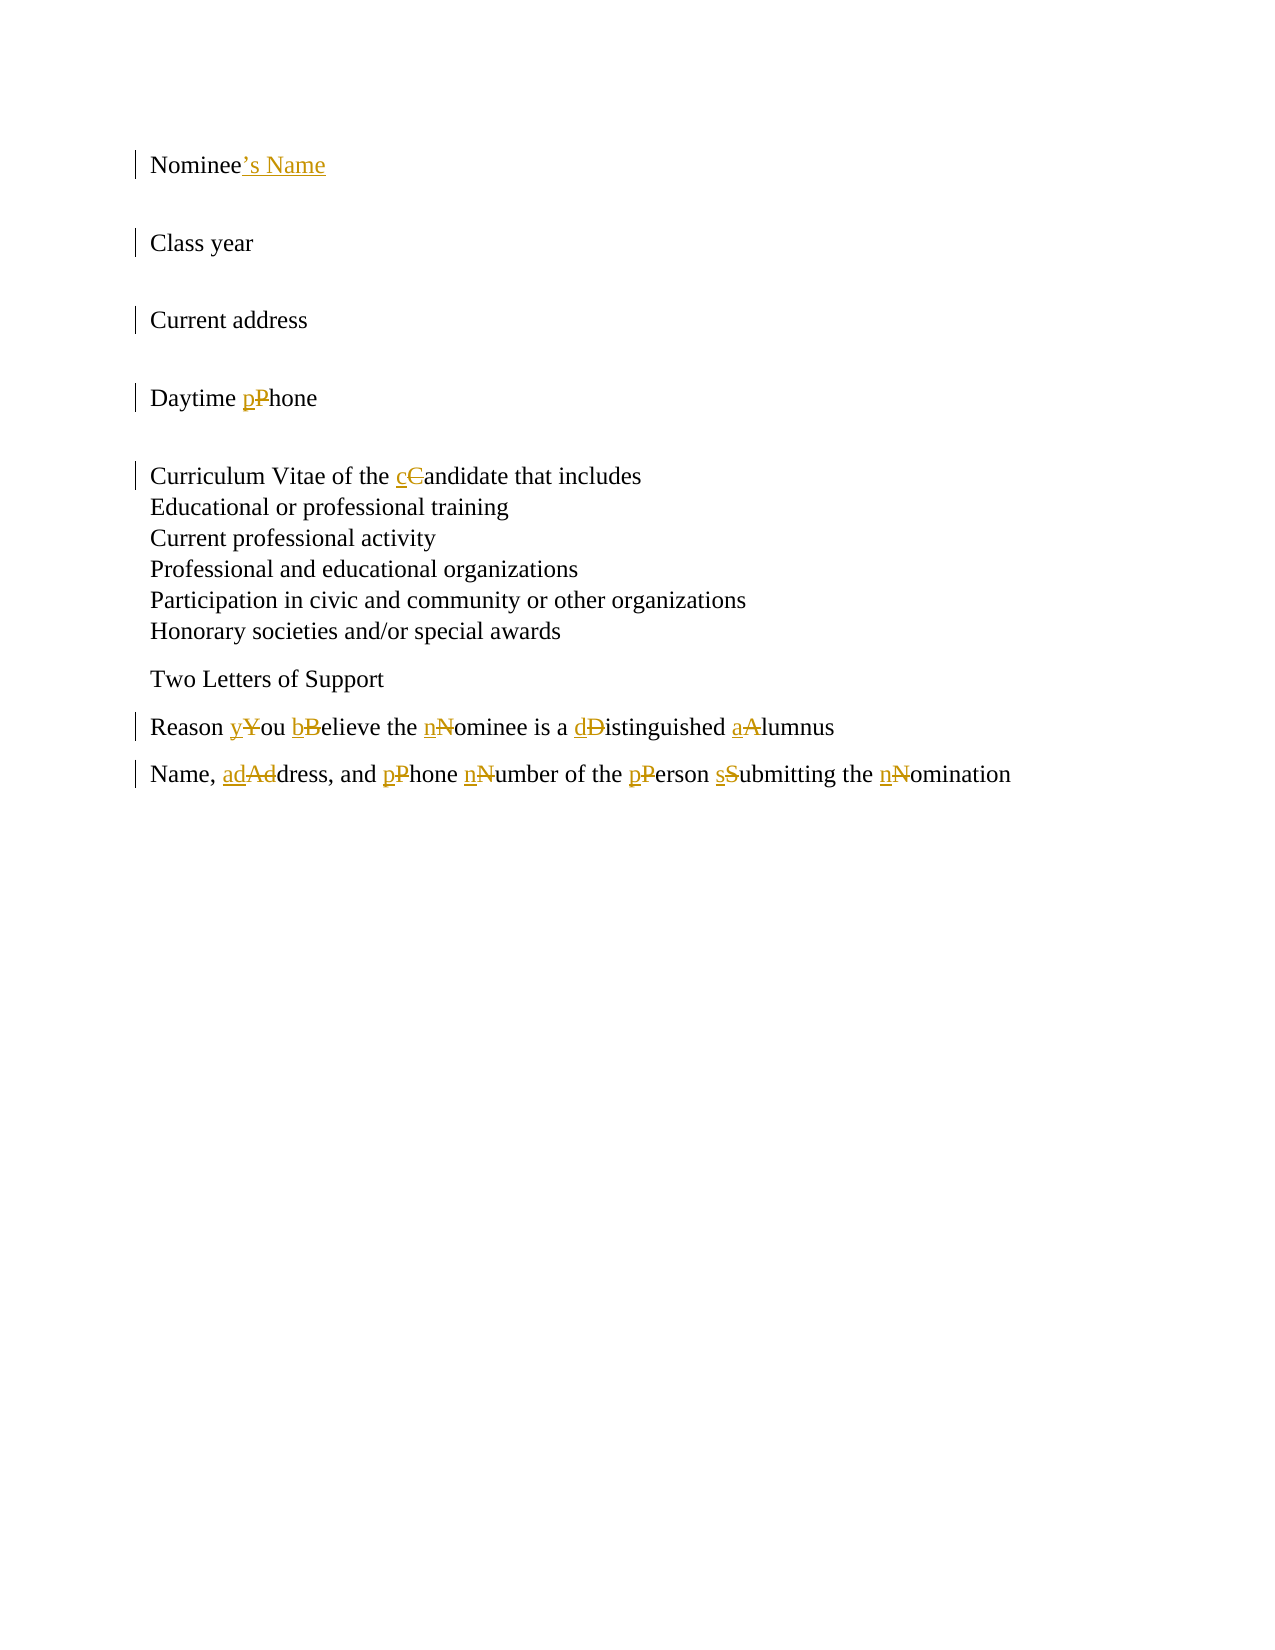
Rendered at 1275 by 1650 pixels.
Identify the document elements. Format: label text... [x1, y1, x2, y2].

text Name, dress, and hone umber of the erson ubmitting the omination [150, 759, 1125, 788]
text Daytime hone [150, 383, 1125, 442]
text Reason ou elieve the ominee is a istinguished lumnus [150, 712, 1125, 741]
text Two Letters of Support [150, 664, 1125, 693]
text Curriculum Vitae of the andidate that includes Educational or professional training Current professional activity Professional and educational organizations Participation in civic and community or other organizations Honorary societies and/or special awards [150, 461, 1125, 645]
text Current address [150, 306, 1125, 364]
text Class year [150, 228, 1125, 287]
text Nominee [150, 150, 1125, 209]
